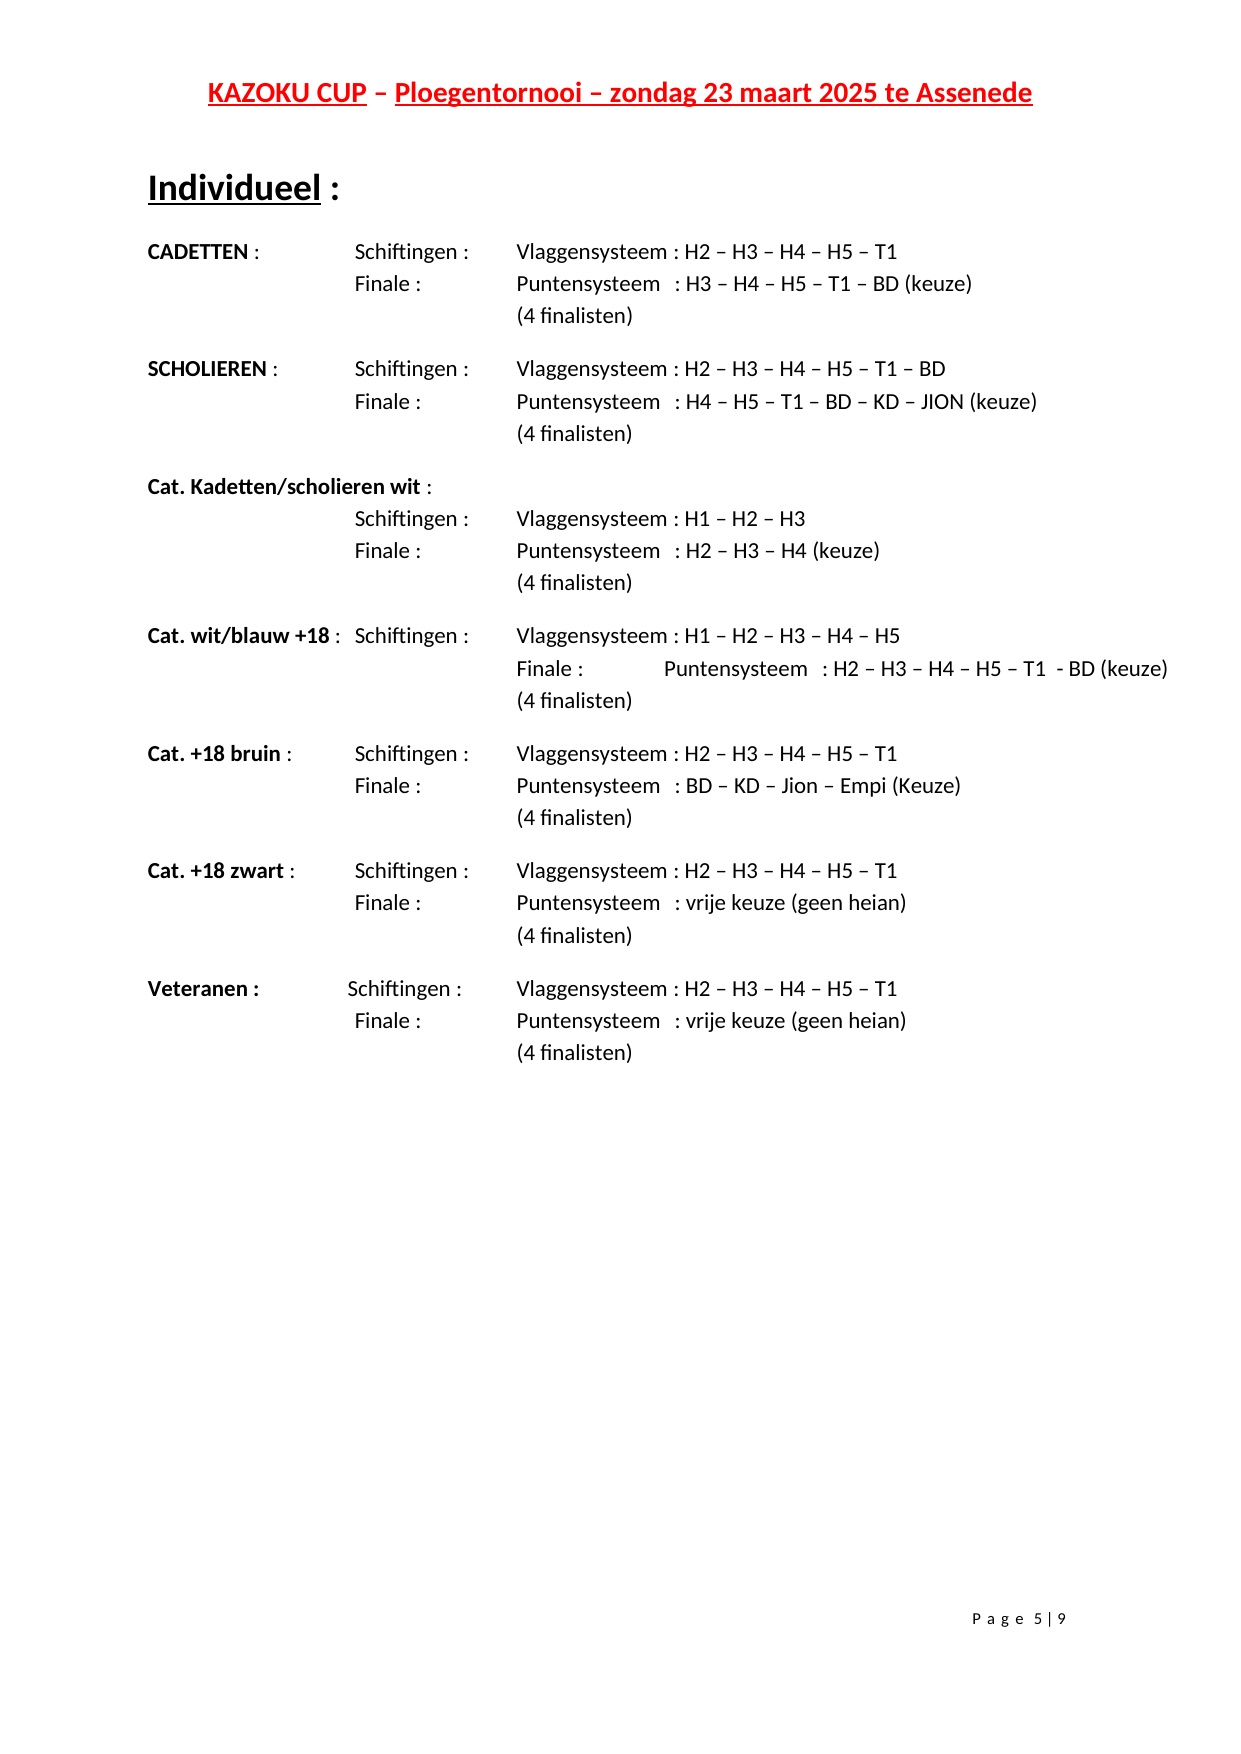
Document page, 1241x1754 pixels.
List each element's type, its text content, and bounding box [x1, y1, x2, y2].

text (4 finalisten) [148, 921, 1181, 949]
text (4 finalisten) [148, 302, 1092, 329]
text Cat. +18 bruin : Schiftingen : Vlaggensysteem : H2 – H3 – H4 – H5 – T1 [148, 739, 1181, 767]
text CADETTEN : Schiftingen : Vlaggensysteem : H2 – H3 – H4 – H5 – T1 [148, 237, 1092, 265]
text (4 finalisten) [148, 803, 1181, 831]
text (4 finalisten) [148, 686, 1181, 714]
text Finale : Puntensysteem : vrije keuze (geen heian) [148, 888, 1181, 917]
text Finale : Puntensysteem : BD – KD – Jion – Empi (Keuze) [148, 771, 1181, 799]
text Finale : Puntensysteem : H2 – H3 – H4 (keuze) [148, 536, 1181, 564]
text Veteranen : Schiftingen : Vlaggensysteem : H2 – H3 – H4 – H5 – T1 [148, 974, 1181, 1002]
text Finale : Puntensysteem : H4 – H5 – T1 – BD – KD – JION (keuze) [148, 387, 1181, 415]
text Individueel : [148, 164, 1092, 209]
text Finale : Puntensysteem : vrije keuze (geen heian) [148, 1006, 1181, 1034]
text (4 finalisten) [148, 568, 1181, 597]
text Finale : Puntensysteem : H2 – H3 – H4 – H5 – T1 - BD (keuze) [148, 654, 1181, 682]
text SCHOLIEREN : Schiftingen : Vlaggensysteem : H2 – H3 – H4 – H5 – T1 – BD [148, 354, 1181, 383]
text Finale : Puntensysteem : H3 – H4 – H5 – T1 – BD (keuze) [148, 269, 1092, 297]
text Cat. wit/blauw +18 : Schiftingen : Vlaggensysteem : H1 – H2 – H3 – H4 – H5 [148, 622, 1181, 649]
text Cat. +18 zwart : Schiftingen : Vlaggensysteem : H2 – H3 – H4 – H5 – T1 [148, 856, 1181, 884]
text Cat. Kadetten/scholieren wit : [148, 472, 1181, 500]
text (4 finalisten) [148, 1038, 1181, 1066]
text (4 finalisten) [148, 419, 1181, 447]
text Schiftingen : Vlaggensysteem : H1 – H2 – H3 [148, 504, 1181, 532]
